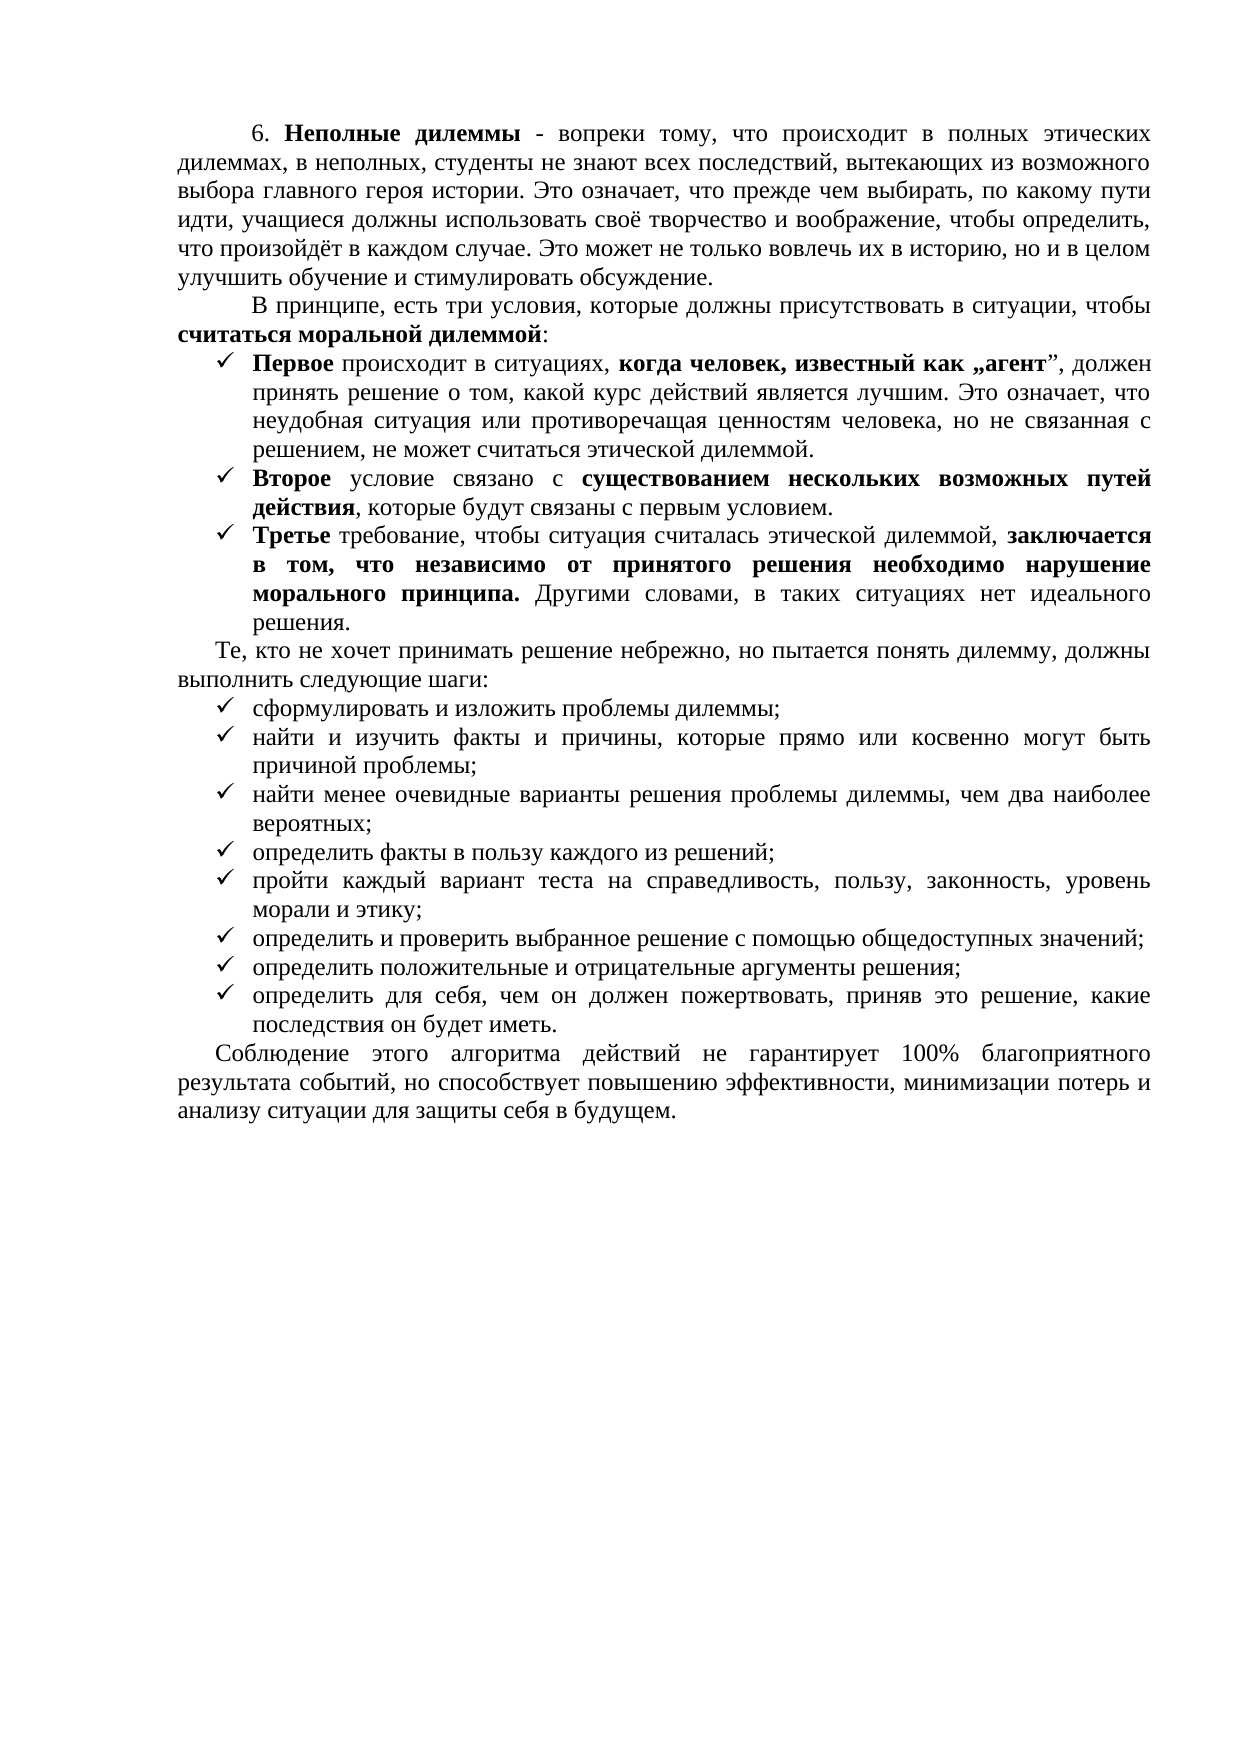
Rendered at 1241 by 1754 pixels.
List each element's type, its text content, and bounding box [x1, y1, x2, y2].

list Первое происходит в ситуациях, когда человек, известный как „агент”, должен принять решение о том, какой курс действий является лучшим. Это означает, что неудобная ситуация или противоречащая ценностям человека, но не связанная с решением, не может считаться этической дилеммой. [215, 348, 1152, 463]
list определить факты в пользу каждого из решений; [215, 837, 1152, 866]
list определить положительные и отрицательные аргументы решения; [215, 952, 1152, 981]
text Соблюдение этого алгоритма действий не гарантирует 100% благоприятного результата событий, но способствует повышению эффективности, минимизации потерь и анализу ситуации для защиты себя в будущем. [177, 1038, 1152, 1124]
list Второе условие связано с существованием нескольких возможных путей действия, которые будут связаны с первым условием. [215, 463, 1152, 521]
list Третье требование, чтобы ситуация считалась этической дилеммой, заключается в том, что независимо от принятого решения необходимо нарушение морального принципа. Другими словами, в таких ситуациях нет идеального решения. [215, 521, 1152, 636]
list найти и изучить факты и причины, которые прямо или косвенно могут быть причиной проблемы; [215, 722, 1152, 779]
list сформулировать и изложить проблемы дилеммы; [215, 693, 1152, 722]
text В принципе, есть три условия, которые должны присутствовать в ситуации, чтобы считаться моральной дилеммой: [177, 291, 1152, 348]
list найти менее очевидные варианты решения проблемы дилеммы, чем два наиболее вероятных; [215, 779, 1152, 837]
text 6. Неполные дилеммы - вопреки тому, что происходит в полных этических дилеммах, в неполных, студенты не знают всех последствий, вытекающих из возможного выбора главного героя истории. Это означает, что прежде чем выбирать, по какому пути идти, учащиеся должны использовать своё творчество и воображение, чтобы определить, что произойдёт в каждом случае. Это может не только вовлечь их в историю, но и в целом улучшить обучение и стимулировать обсуждение. [177, 118, 1152, 291]
list определить для себя, чем он должен пожертвовать, приняв это решение, какие последствия он будет иметь. [215, 981, 1152, 1038]
list пройти каждый вариант теста на справедливость, пользу, законность, уровень морали и этику; [215, 866, 1152, 923]
text Те, кто не хочет принимать решение небрежно, но пытается понять дилемму, должны выполнить следующие шаги: [177, 636, 1152, 693]
list определить и проверить выбранное решение с помощью общедоступных значений; [215, 923, 1152, 952]
